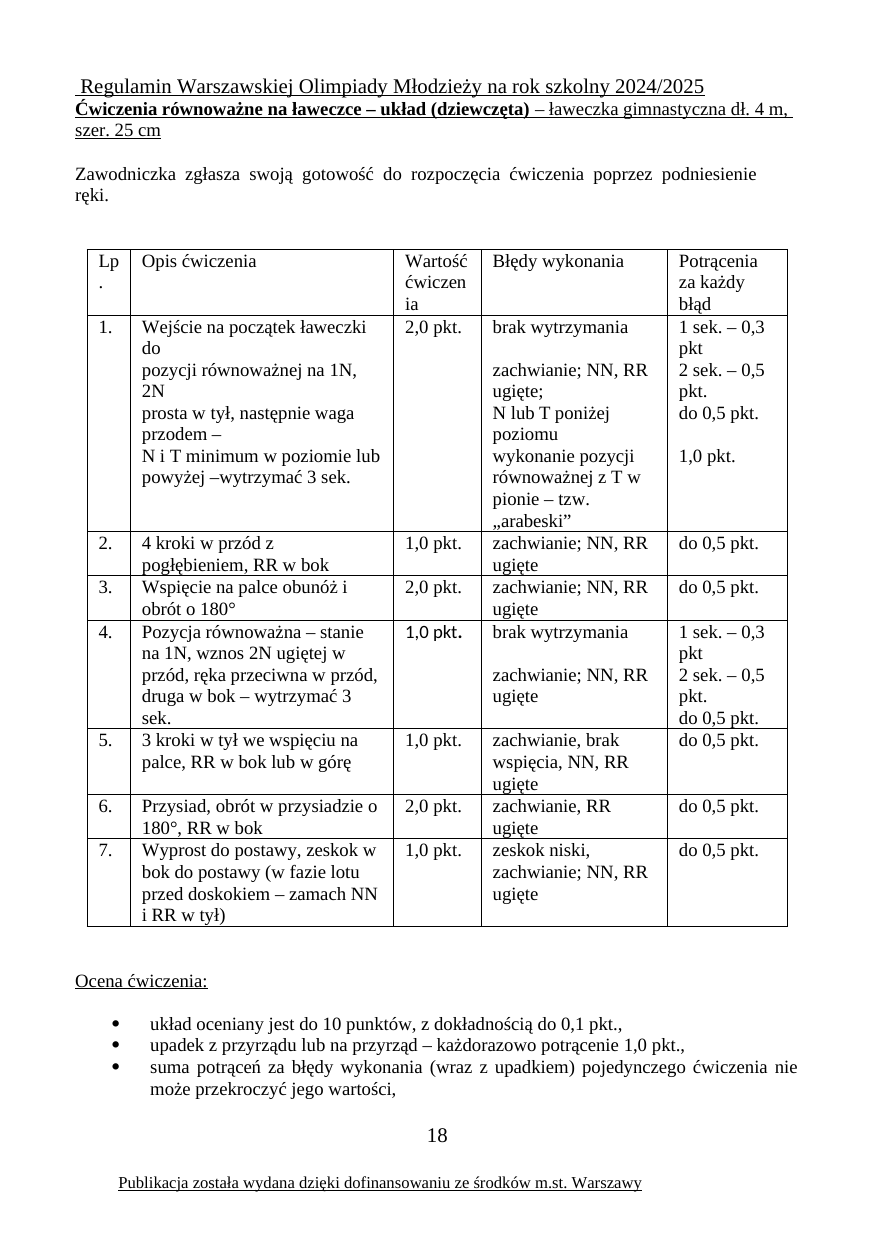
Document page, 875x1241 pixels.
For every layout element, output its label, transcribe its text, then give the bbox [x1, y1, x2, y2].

table_cell 1 sek. – 0,3 pkt 2 sek. – 0,5 pkt. do 0,5 pkt. [668, 621, 787, 728]
table_cell do 0,5 pkt. [668, 795, 787, 838]
table_cell 3 kroki w tył we wspięciu na palce, RR w bok lub w górę [131, 729, 393, 794]
table_header Opis ćwiczenia [131, 250, 393, 314]
table_cell 1,0 pkt. [394, 532, 481, 575]
table_cell 1 sek. – 0,3 pkt 2 sek. – 0,5 pkt. do 0,5 pkt. 1,0 pkt. [668, 316, 787, 531]
text Ocena ćwiczenia: [75, 970, 799, 991]
table_header Lp. [88, 250, 130, 314]
table_cell 1,0 pkt. [394, 729, 481, 794]
table_cell 4. [88, 621, 130, 728]
table_cell Wspięcie na palce obunóż i obrót o 180° [131, 576, 393, 619]
table_header Potrącenia za każdy błąd [668, 250, 787, 314]
table_cell 4 kroki w przód z pogłębieniem, RR w bok [131, 532, 393, 575]
table_cell 5. [88, 729, 130, 794]
table_cell Wejście na początek ławeczki do pozycji równoważnej na 1N, 2N prosta w tył, następnie waga przodem – N i T minimum w poziomie lub powyżej –wytrzymać 3 sek. [131, 316, 393, 531]
table_cell zachwianie; NN, RR ugięte [482, 532, 667, 575]
table_cell do 0,5 pkt. [668, 532, 787, 575]
table_cell 2,0 pkt. [394, 316, 481, 531]
table_cell 2. [88, 532, 130, 575]
table_cell 2,0 pkt. [394, 795, 481, 838]
table_cell brak wytrzymania zachwianie; NN, RR ugięte [482, 621, 667, 728]
table_cell zachwianie, brak wspięcia, NN, RR ugięte [482, 729, 667, 794]
table_cell 7. [88, 839, 130, 926]
list suma potrąceń za błędy wykonania (wraz z upadkiem) pojedynczego ćwiczenia nie może przekroczyć jego wartości, [112, 1056, 799, 1099]
table_cell brak wytrzymania zachwianie; NN, RR ugięte; N lub T poniżej poziomu wykonanie pozycji równoważnej z T w pionie – tzw. „arabeski” [482, 316, 667, 531]
table_cell Przysiad, obrót w przysiadzie o 180°, RR w bok [131, 795, 393, 838]
text Ćwiczenia równoważne na ławeczce – układ (dziewczęta) – ławeczka gimnastyczna dł. 4 m, szer. 25 cm [75, 98, 799, 141]
table_cell 2,0 pkt. [394, 576, 481, 619]
table_cell do 0,5 pkt. [668, 839, 787, 926]
table_cell 1. [88, 316, 130, 531]
text Zawodniczka zgłasza swoją gotowość do rozpoczęcia ćwiczenia poprzez podniesienie ręki. [75, 162, 758, 206]
list układ oceniany jest do 10 punktów, z dokładnością do 0,1 pkt., [112, 1013, 799, 1034]
table_header Wartość ćwiczenia [394, 250, 481, 314]
table_cell Pozycja równoważna – stanie na 1N, wznos 2N ugiętej w przód, ręka przeciwna w przód, druga w bok – wytrzymać 3 sek. [131, 621, 393, 728]
list upadek z przyrządu lub na przyrząd – każdorazowo potrącenie 1,0 pkt., [112, 1034, 799, 1056]
table_cell zeskok niski, zachwianie; NN, RR ugięte [482, 839, 667, 926]
table_cell Wyprost do postawy, zeskok w bok do postawy (w fazie lotu przed doskokiem – zamach NN i RR w tył) [131, 839, 393, 926]
table_cell zachwianie, RR ugięte [482, 795, 667, 838]
table_cell 1,0 pkt. [394, 621, 481, 728]
table_cell 6. [88, 795, 130, 838]
table_cell 3. [88, 576, 130, 619]
table_cell 1,0 pkt. [394, 839, 481, 926]
table_cell zachwianie; NN, RR ugięte [482, 576, 667, 619]
table_cell do 0,5 pkt. [668, 576, 787, 619]
table_cell do 0,5 pkt. [668, 729, 787, 794]
table_header Błędy wykonania [482, 250, 667, 314]
